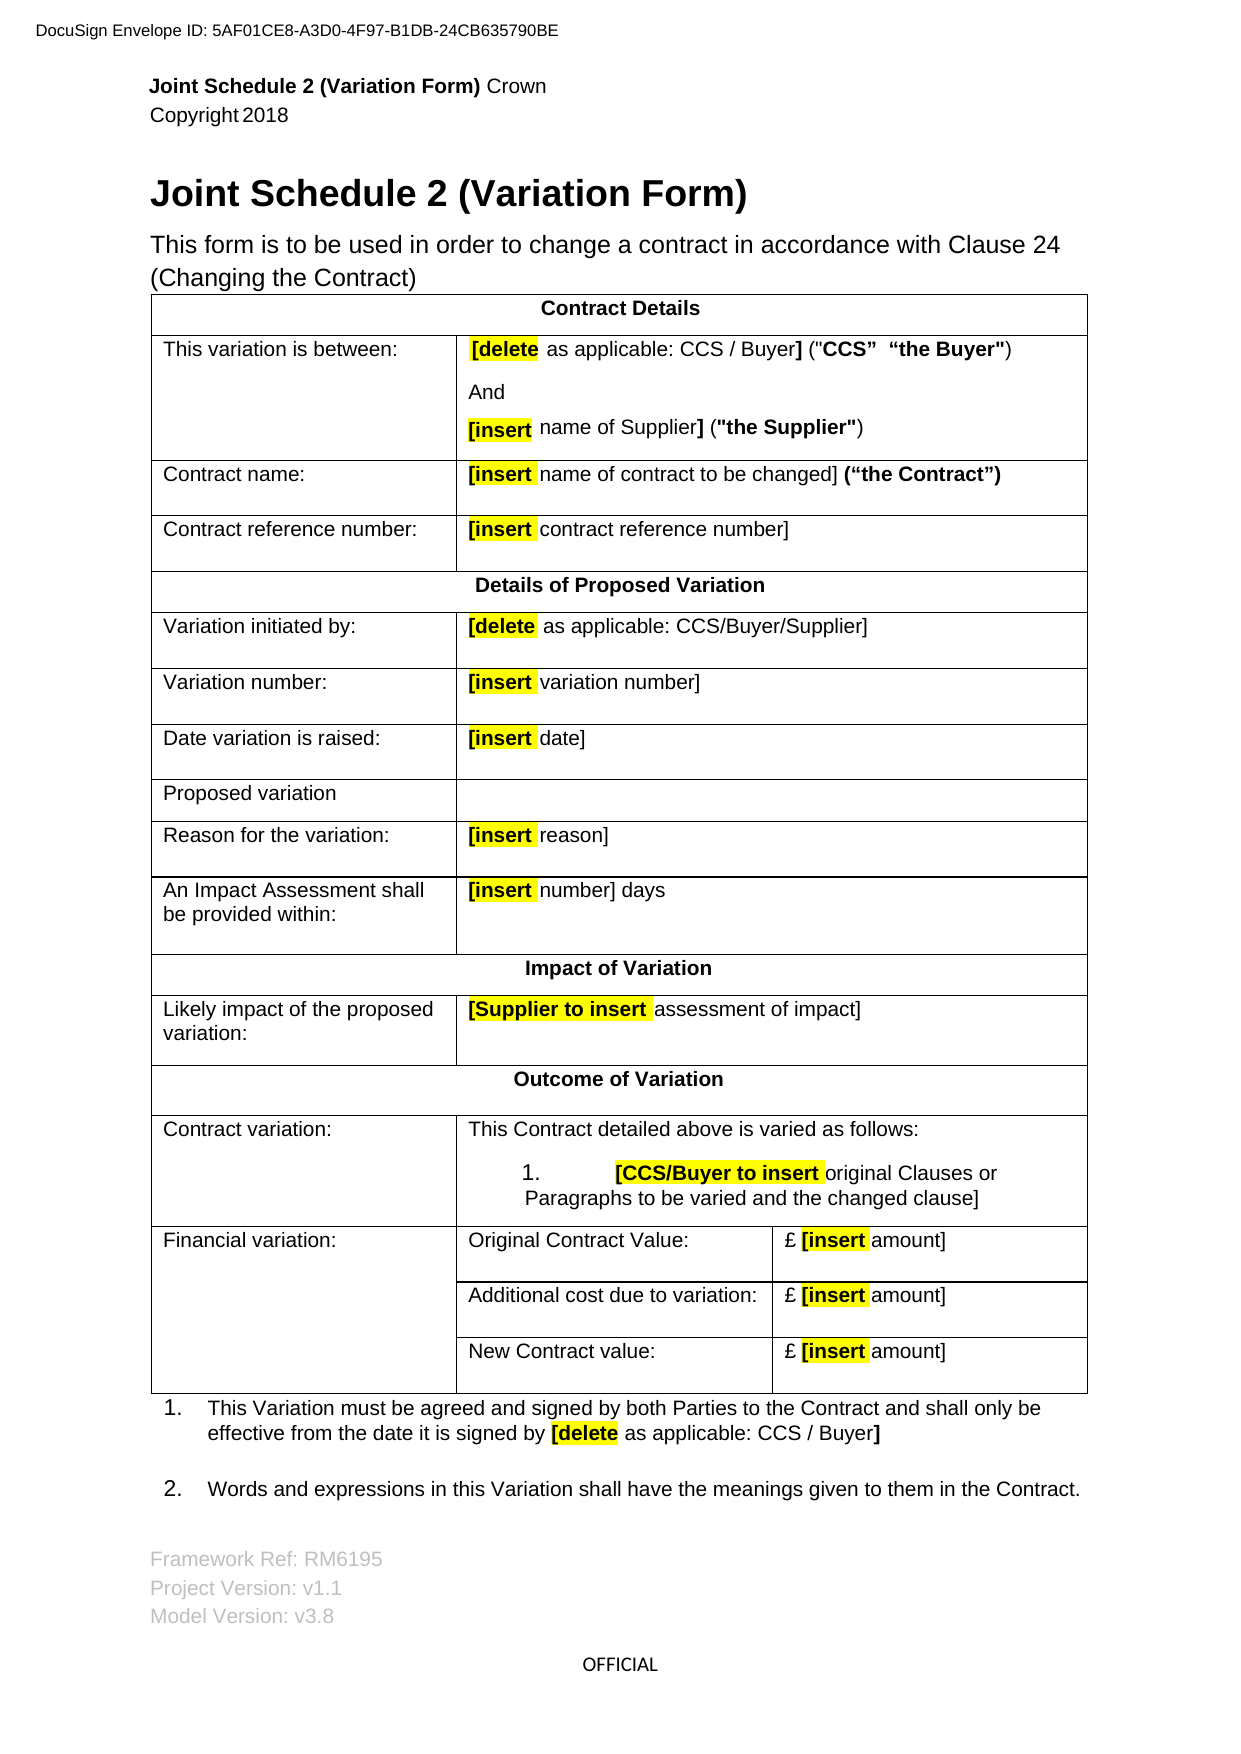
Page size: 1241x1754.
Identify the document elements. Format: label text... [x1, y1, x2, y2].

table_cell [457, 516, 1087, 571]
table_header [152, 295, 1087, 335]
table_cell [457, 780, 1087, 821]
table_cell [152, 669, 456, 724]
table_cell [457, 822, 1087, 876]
text Joint Schedule 2 (Variation Form) Crown Copyright 2018 [148, 74, 548, 128]
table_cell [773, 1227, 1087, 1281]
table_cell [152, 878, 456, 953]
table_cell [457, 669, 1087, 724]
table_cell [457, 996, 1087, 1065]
text (Changing the Contract) [150, 263, 1089, 292]
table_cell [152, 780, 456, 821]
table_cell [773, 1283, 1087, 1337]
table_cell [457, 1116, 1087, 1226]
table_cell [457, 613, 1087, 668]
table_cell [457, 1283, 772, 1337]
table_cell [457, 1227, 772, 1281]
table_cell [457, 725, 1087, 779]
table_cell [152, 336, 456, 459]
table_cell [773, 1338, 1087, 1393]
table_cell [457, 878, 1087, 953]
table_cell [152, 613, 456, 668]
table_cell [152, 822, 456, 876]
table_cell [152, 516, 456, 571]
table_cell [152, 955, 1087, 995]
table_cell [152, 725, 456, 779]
list This Variation must be agreed and signed by both Parties to the Contract and shall only be effective from the date it is signed by [delete as applicable: CCS / Buyer] [163, 1394, 1090, 1445]
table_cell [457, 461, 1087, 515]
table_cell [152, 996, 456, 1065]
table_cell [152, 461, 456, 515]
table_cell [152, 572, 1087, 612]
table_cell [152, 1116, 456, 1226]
subtitle Joint Schedule 2 (Variation Form) [150, 171, 1090, 214]
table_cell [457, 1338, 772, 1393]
text This form is to be used in order to change a contract in accordance with Clause 24 [150, 230, 1089, 259]
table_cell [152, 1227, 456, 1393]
list Words and expressions in this Variation shall have the meanings given to them in the Contract. [163, 1474, 1090, 1501]
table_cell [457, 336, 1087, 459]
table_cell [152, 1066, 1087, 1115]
